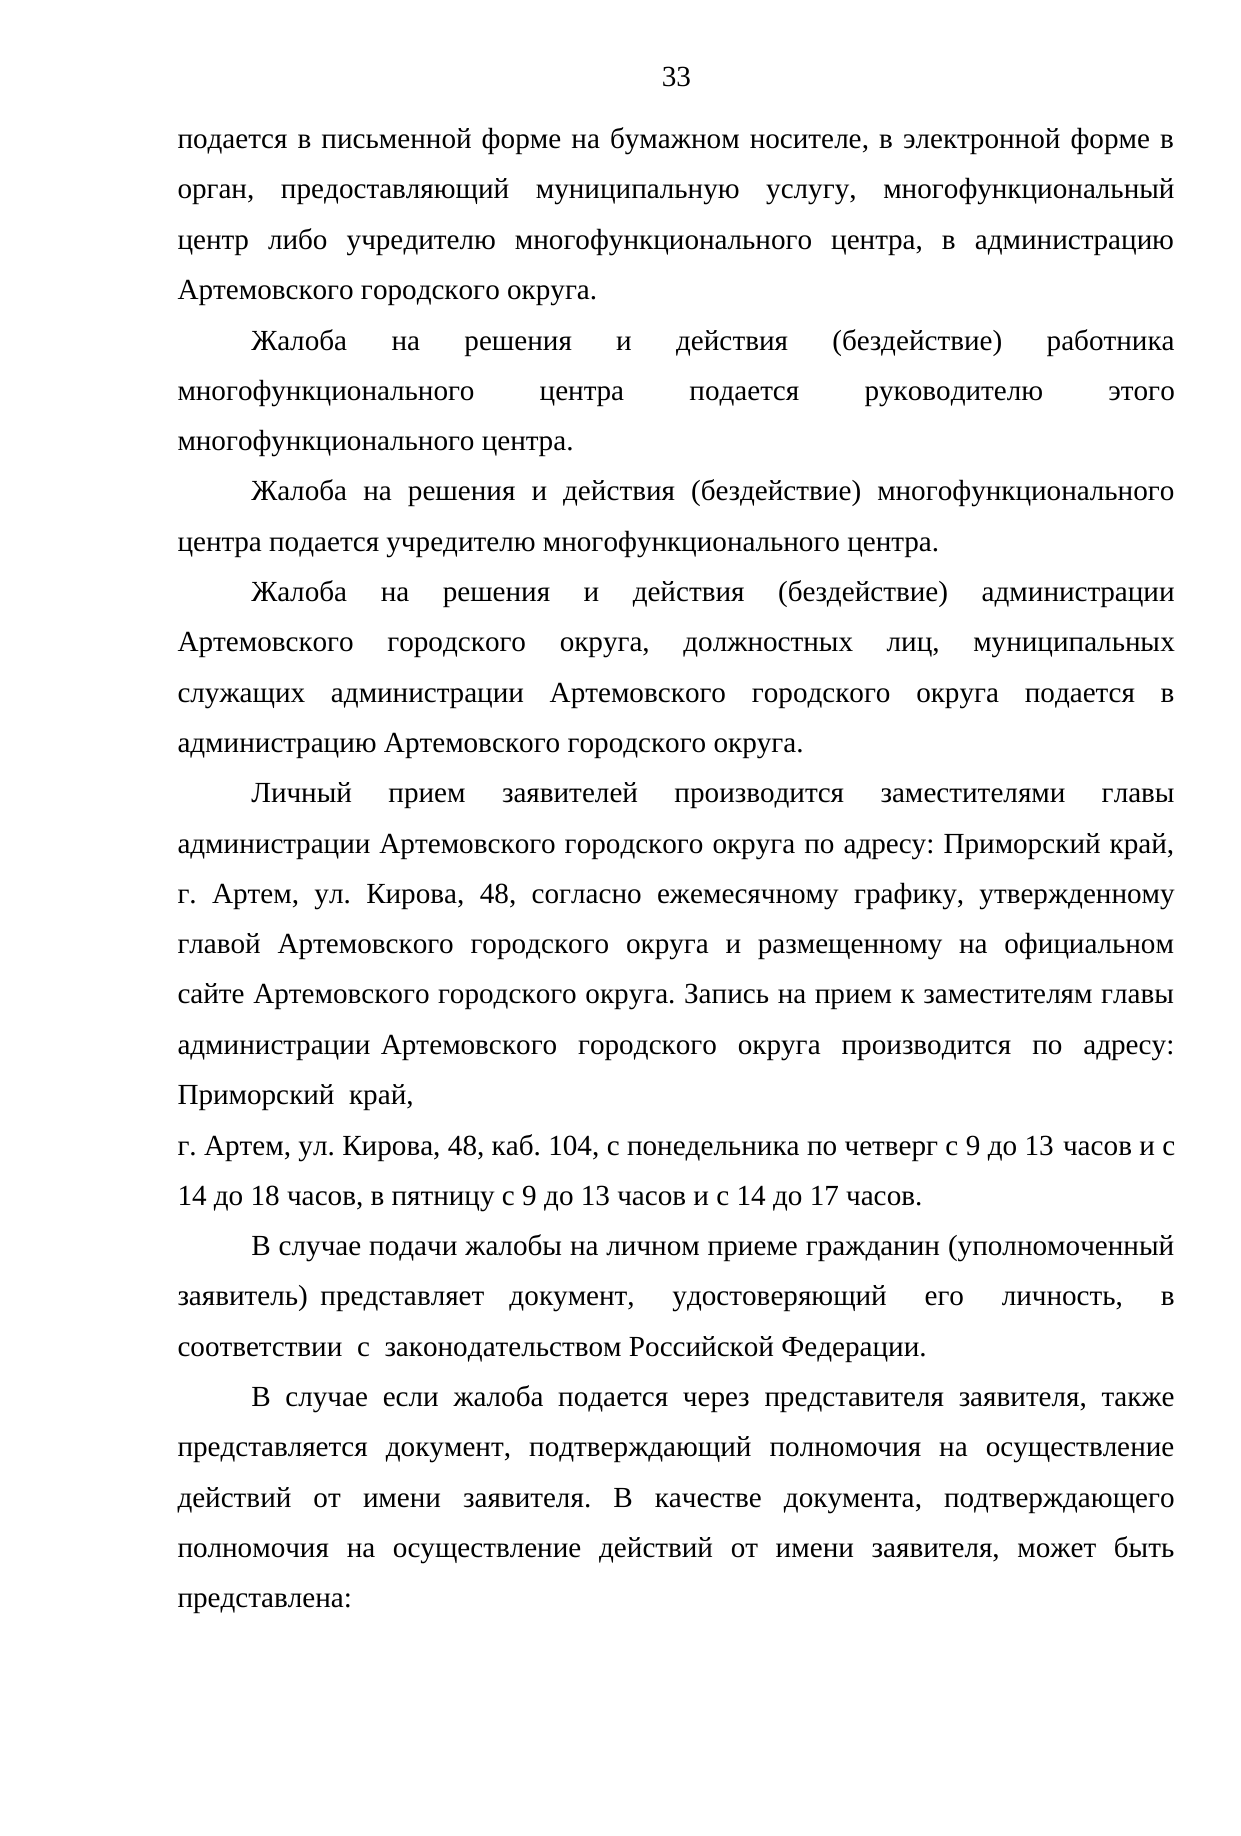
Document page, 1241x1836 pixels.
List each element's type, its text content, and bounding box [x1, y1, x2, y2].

text г. Артем, ул. Кирова, 48, каб. 104, с понедельника по четверг с 9 до 13 часов и с 14 до 18 часов, в пятницу с 9 до 13 часов и с 14 до 17 часов. [177, 1128, 1175, 1211]
text Личный прием заявителей производится заместителями главы администрации Артемовского городского округа по адресу: Приморский край, г. Артем, ул. Кирова, 48, согласно ежемесячному графику, утвержденному главой Артемовского городского округа и размещенному на официальном сайте Артемовского городского округа. Запись на прием к заместителям главы администрации Артемовского городского округа производится по адресу: Приморский край, [177, 775, 1175, 1111]
text Жалоба на решения и действия (бездействие) администрации Артемовского городского округа, должностных лиц, муниципальных служащих администрации Артемовского городского округа подается в администрацию Артемовского городского округа. [177, 574, 1175, 759]
text Жалоба на решения и действия (бездействие) работника многофункционального центра подается руководителю этого многофункционального центра. [177, 323, 1175, 457]
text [177, 121, 1175, 306]
text В случае подачи жалобы на личном приеме гражданин (уполномоченный заявитель) представляет документ, удостоверяющий его личность, в соответствии с законодательством Российской Федерации. [177, 1228, 1175, 1362]
text Жалоба на решения и действия (бездействие) многофункционального центра подается учредителю многофункционального центра. [177, 473, 1175, 557]
text В случае если жалоба подается через представителя заявителя, также представляется документ, подтверждающий полномочия на осуществление действий от имени заявителя. В качестве документа, подтверждающего полномочия на осуществление действий от имени заявителя, может быть представлена: [177, 1379, 1175, 1614]
